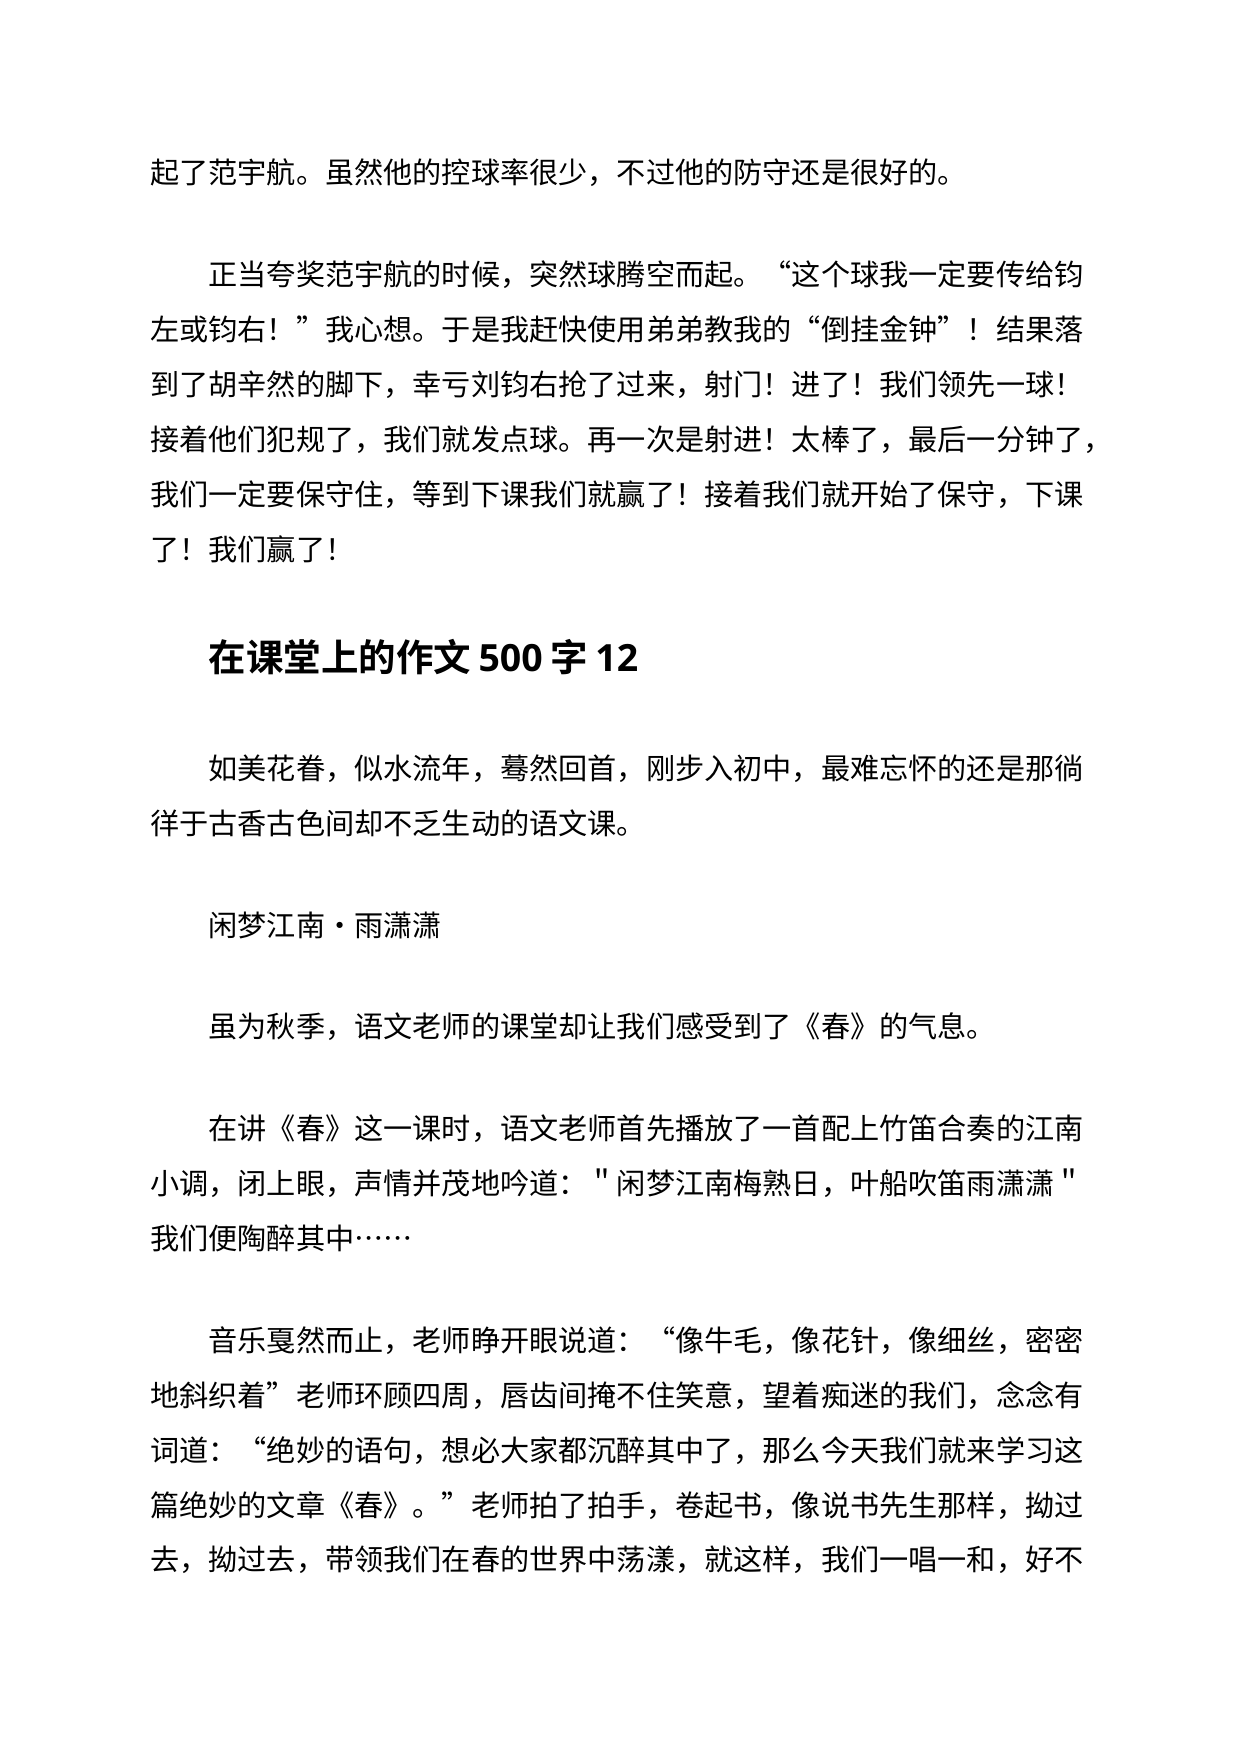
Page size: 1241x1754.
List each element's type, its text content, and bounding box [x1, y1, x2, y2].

text 闲梦江南・雨潇潇 [150, 902, 1090, 944]
text 在讲《春》这一课时，语文老师首先播放了一首配上竹笛合奏的江南小调，闭上眼，声情并茂地吟道：＂闲梦江南梅熟日，叶船吹笛雨潇潇＂我们便陶醉其中…… [150, 1106, 1090, 1258]
text 在课堂上的作文500字12 [150, 628, 1090, 682]
text 正当夸奖范宇航的时候，突然球腾空而起。“这个球我一定要传给钧左或钧右！”我心想。于是我赶快使用弟弟教我的“倒挂金钟”！结果落到了胡辛然的脚下，幸亏刘钧右抢了过来，射门！进了！我们领先一球！接着他们犯规了，我们就发点球。再一次是射进！太棒了，最后一分钟了，我们一定要保守住，等到下课我们就赢了！接着我们就开始了保守，下课了！我们赢了！ [150, 252, 1090, 568]
text 虽为秋季，语文老师的课堂却让我们感受到了《春》的气息。 [150, 1004, 1090, 1046]
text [150, 1317, 1090, 1579]
text 如美花眷，似水流年，蓦然回首，刚步入初中，最难忘怀的还是那徜徉于古香古色间却不乏生动的语文课。 [150, 746, 1090, 843]
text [150, 150, 1090, 192]
